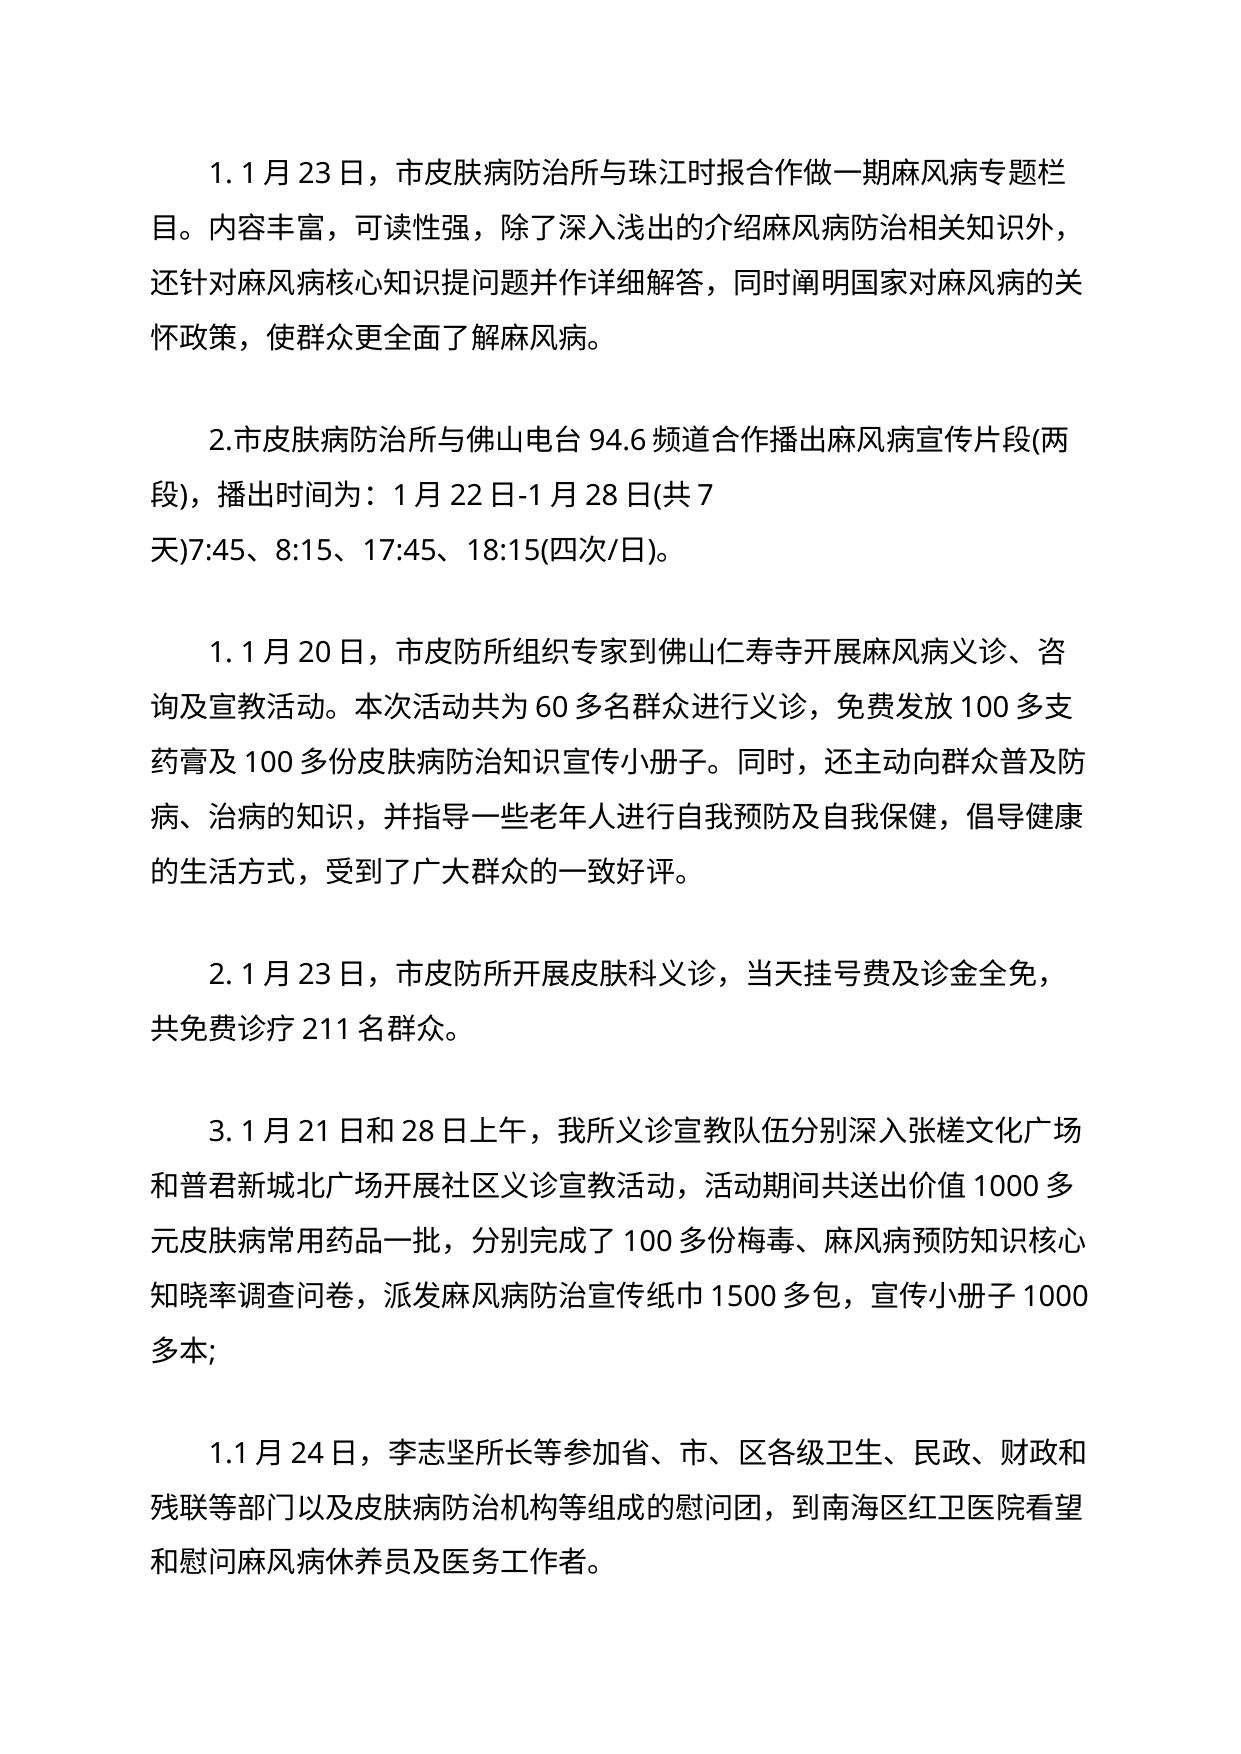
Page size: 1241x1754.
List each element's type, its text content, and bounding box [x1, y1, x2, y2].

text 1. 1月23日，市皮肤病防治所与珠江时报合作做一期麻风病专题栏目。内容丰富，可读性强，除了深入浅出的介绍麻风病防治相关知识外，还针对麻风病核心知识提问题并作详细解答，同时阐明国家对麻风病的关怀政策，使群众更全面了解麻风病。 [150, 150, 1090, 357]
text 2.市皮肤病防治所与佛山电台94.6频道合作播出麻风病宣传片段(两段)，播出时间为：1月22日-1月28日(共7天)7:45、8:15、17:45、18:15(四次/日)。 [150, 417, 1090, 569]
text 3. 1月21日和28日上午，我所义诊宣教队伍分别深入张槎文化广场和普君新城北广场开展社区义诊宣教活动，活动期间共送出价值1000多元皮肤病常用药品一批，分别完成了100多份梅毒、麻风病预防知识核心知晓率调查问卷，派发麻风病防治宣传纸巾1500多包，宣传小册子1000多本; [150, 1107, 1090, 1369]
text 1.1月24日，李志坚所长等参加省、市、区各级卫生、民政、财政和残联等部门以及皮肤病防治机构等组成的慰问团，到南海区红卫医院看望和慰问麻风病休养员及医务工作者。 [150, 1429, 1090, 1581]
text 2. 1月23日，市皮防所开展皮肤科义诊，当天挂号费及诊金全免，共免费诊疗211名群众。 [150, 950, 1090, 1048]
text 1. 1月20日，市皮防所组织专家到佛山仁寿寺开展麻风病义诊、咨询及宣教活动。本次活动共为60多名群众进行义诊，免费发放100多支药膏及100多份皮肤病防治知识宣传小册子。同时，还主动向群众普及防病、治病的知识，并指导一些老年人进行自我预防及自我保健，倡导健康的生活方式，受到了广大群众的一致好评。 [150, 628, 1090, 891]
